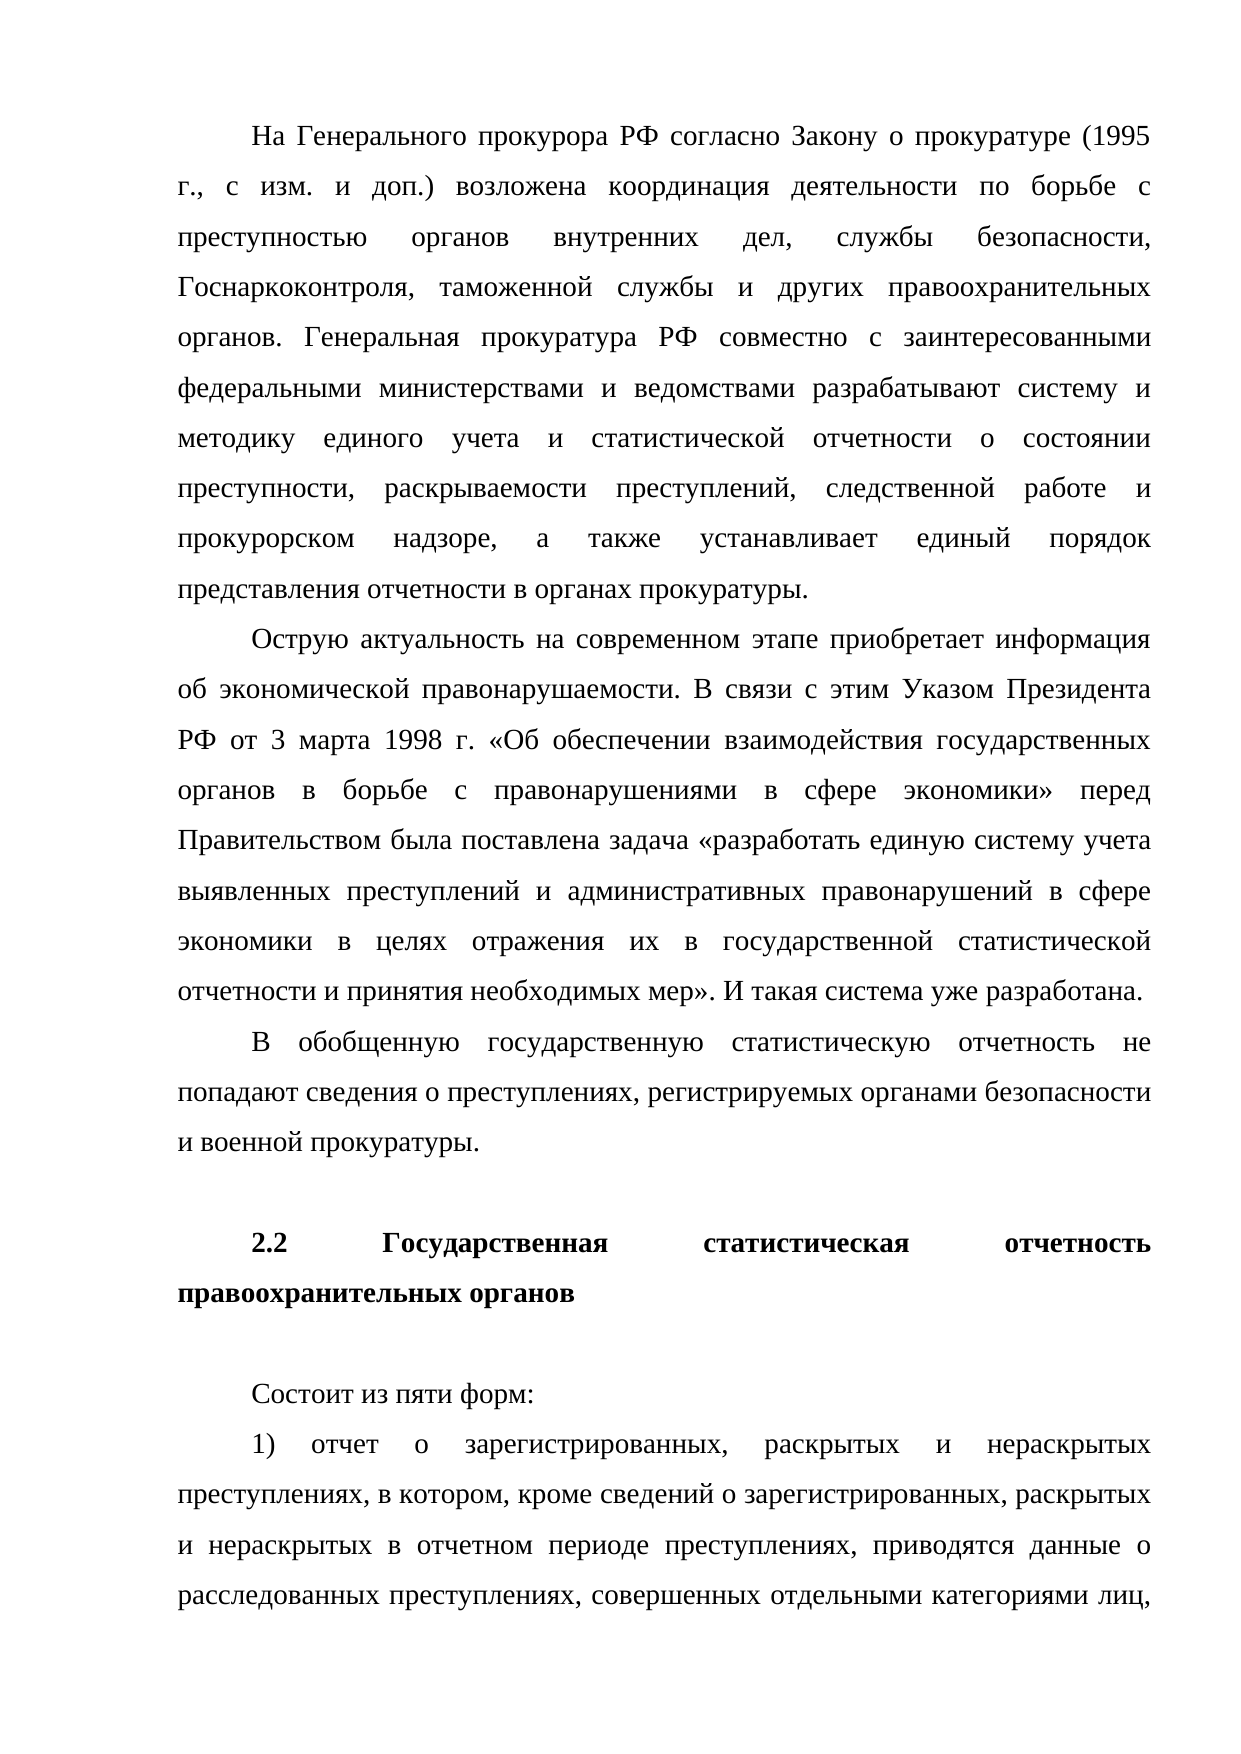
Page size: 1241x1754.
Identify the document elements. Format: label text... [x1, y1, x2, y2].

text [177, 1426, 1152, 1611]
text 2.2 Государственная статистическая отчетность правоохранительных органов [177, 1225, 1152, 1309]
text Состоит из пяти форм: [177, 1376, 1152, 1409]
text Острую актуальность на современном этапе приобретает информация об экономической правонарушаемости. В связи с этим Указом Президента РФ от 3 марта 1998 г. «Об обеспечении взаимодействия государственных органов в борьбе с правонарушениями в сфере экономики» перед Правительством была поставлена задача «разработать единую систему учета выявленных преступлений и административных правонарушений в сфере экономики в целях отражения их в государственной статистической отчетности и принятия необходимых мер». И такая система уже разработана. [177, 621, 1152, 1007]
text В обобщенную государственную статистическую отчетность не попадают сведения о преступлениях, регистрируемых органами безопасности и военной прокуратуры. [177, 1024, 1152, 1158]
text На Генерального прокурора РФ согласно Закону о прокуратуре (1995 г., с изм. и доп.) возложена координация деятельности по борьбе с преступностью органов внутренних дел, службы безопасности, Госнаркоконтроля, таможенной службы и других правоохранительных органов. Генеральная прокуратура РФ совместно с заинтересованными федеральными министерствами и ведомствами разрабатывают систему и методику единого учета и статистической отчетности о состоянии преступности, раскрываемости преступлений, следственной работе и прокурорском надзоре, а также устанавливает единый порядок представления отчетности в органах прокуратуры. [177, 118, 1152, 604]
